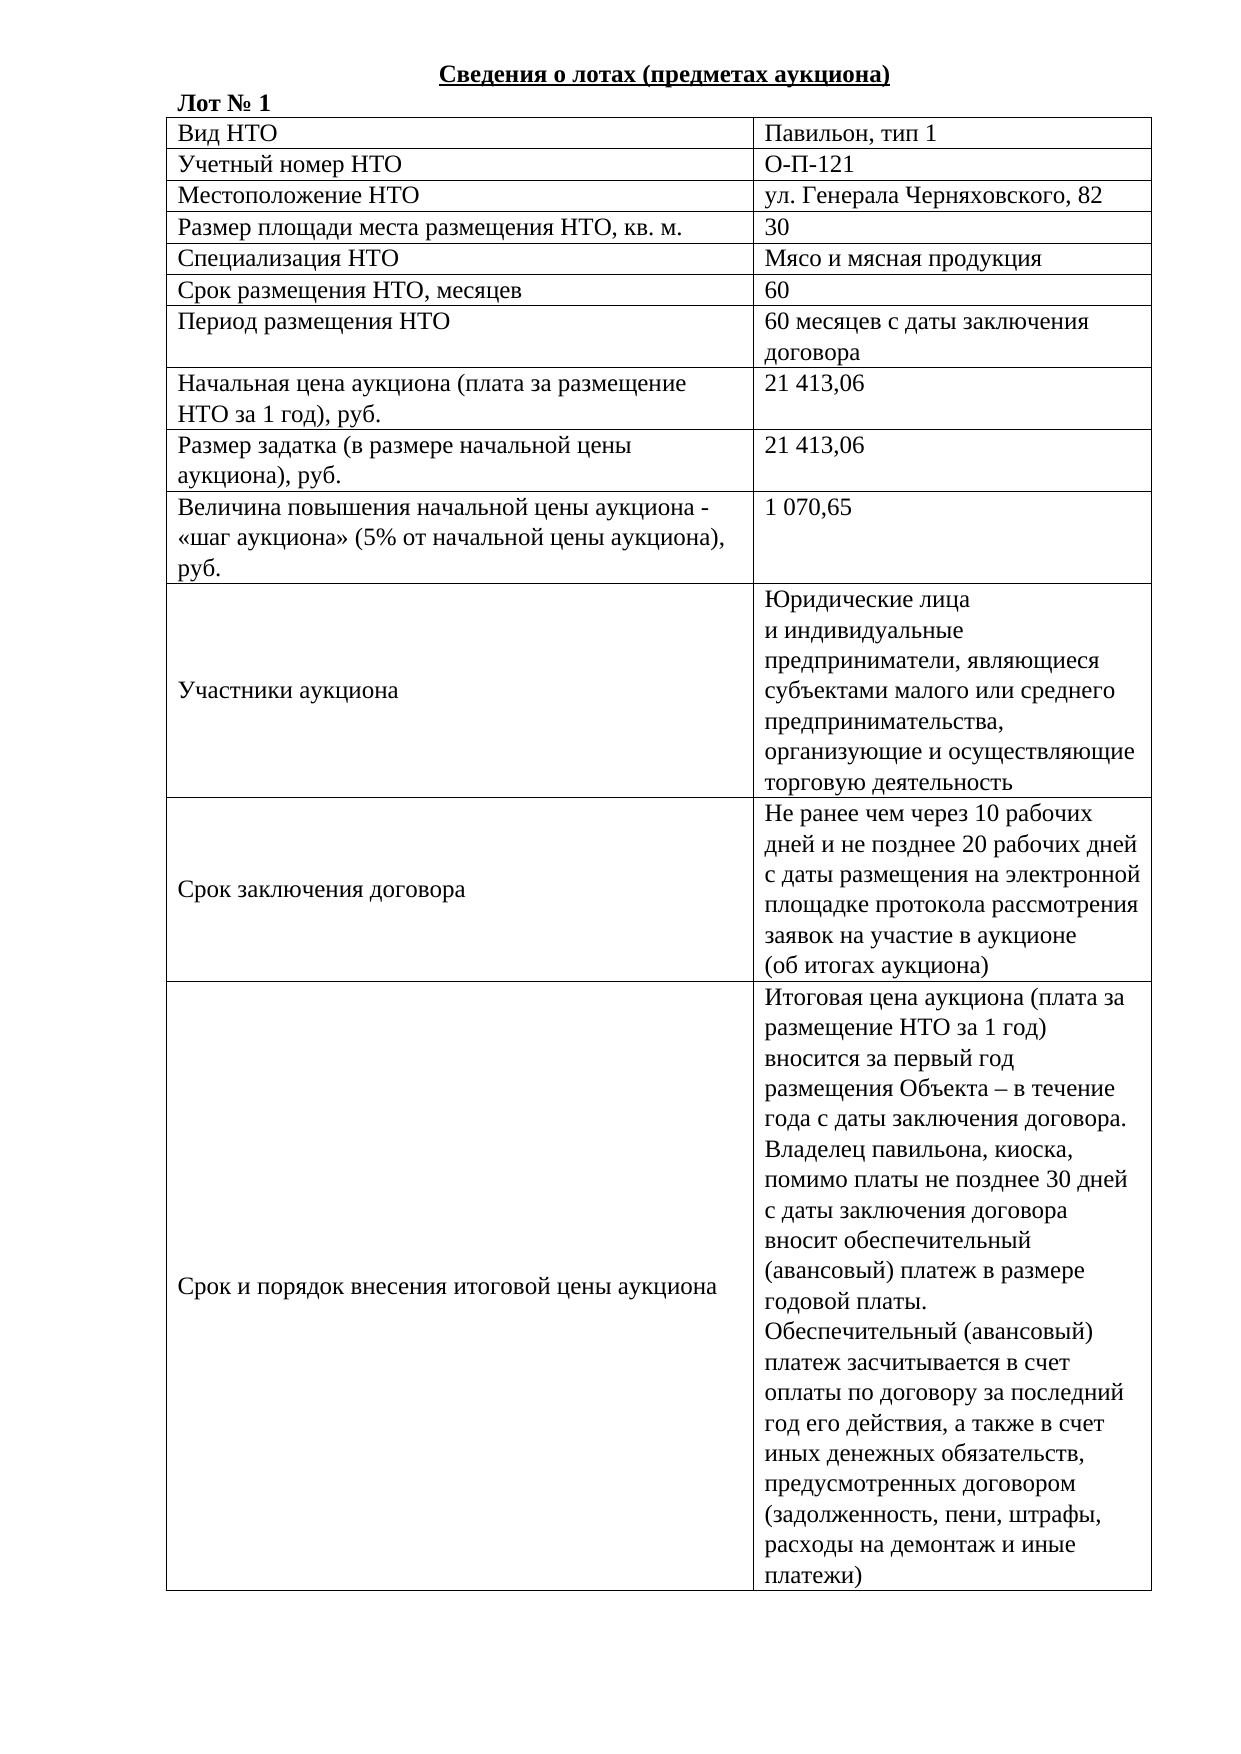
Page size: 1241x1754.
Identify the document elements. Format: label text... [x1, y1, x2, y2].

table_cell Срок заключения договора [167, 798, 753, 981]
table_cell Начальная цена аукциона (плата за размещение НТО за 1 год), руб. [167, 368, 753, 429]
text Сведения о лотах (предметах аукциона) [177, 59, 1152, 88]
table_cell 21 413,06 [754, 430, 1151, 491]
table_cell Учетный номер НТО [167, 149, 753, 179]
table_cell 1 070,65 [754, 492, 1151, 583]
table_cell Срок размещения НТО, месяцев [167, 275, 753, 305]
table_cell Размер площади места размещения НТО, кв. м. [167, 212, 753, 242]
table_cell Период размещения НТО [167, 306, 753, 367]
table_cell Мясо и мясная продукция [754, 244, 1151, 274]
table_cell Величина повышения начальной цены аукциона - «шаг аукциона» (5% от начальной цены аукциона), руб. [167, 492, 753, 583]
table_cell Местоположение НТО [167, 181, 753, 211]
table_cell ул. Генерала Черняховского, 82 [754, 181, 1151, 211]
table_cell Не ранее чем через 10 рабочих дней и не позднее 20 рабочих дней с даты размещения на электронной площадке протокола рассмотрения заявок на участие в аукционе (об итогах аукциона) [754, 798, 1151, 981]
text Лот № 1 [177, 88, 1152, 117]
table_cell 21 413,06 [754, 368, 1151, 429]
table_cell Срок и порядок внесения итоговой цены аукциона [167, 982, 753, 1590]
table_cell Специализация НТО [167, 244, 753, 274]
table_cell Размер задатка (в размере начальной цены аукциона), руб. [167, 430, 753, 491]
table_header Вид НТО [167, 118, 753, 148]
table_header Павильон, тип 1 [754, 118, 1151, 148]
table_cell Юридические лица и индивидуальные предприниматели, являющиеся субъектами малого или среднего предпринимательства, организующие и осуществляющие торговую деятельность [754, 584, 1151, 797]
table_cell 60 [754, 275, 1151, 305]
table_cell Участники аукциона [167, 584, 753, 797]
table_cell 30 [754, 212, 1151, 242]
table_cell 60 месяцев с даты заключения договора [754, 306, 1151, 367]
table_cell Итоговая цена аукциона (плата за размещение НТО за 1 год) вносится за первый год размещения Объекта – в течение года с даты заключения договора. Владелец павильона, киоска, помимо платы не позднее 30 дней с даты заключения договора вносит обеспечительный (авансовый) платеж в размере годовой платы. Обеспечительный (авансовый) платеж засчитывается в счет оплаты по договору за последний год его действия, а также в счет иных денежных обязательств, предусмотренных договором (задолженность, пени, штрафы, расходы на демонтаж и иные платежи) [754, 982, 1151, 1590]
table_cell О-П-121 [754, 149, 1151, 179]
